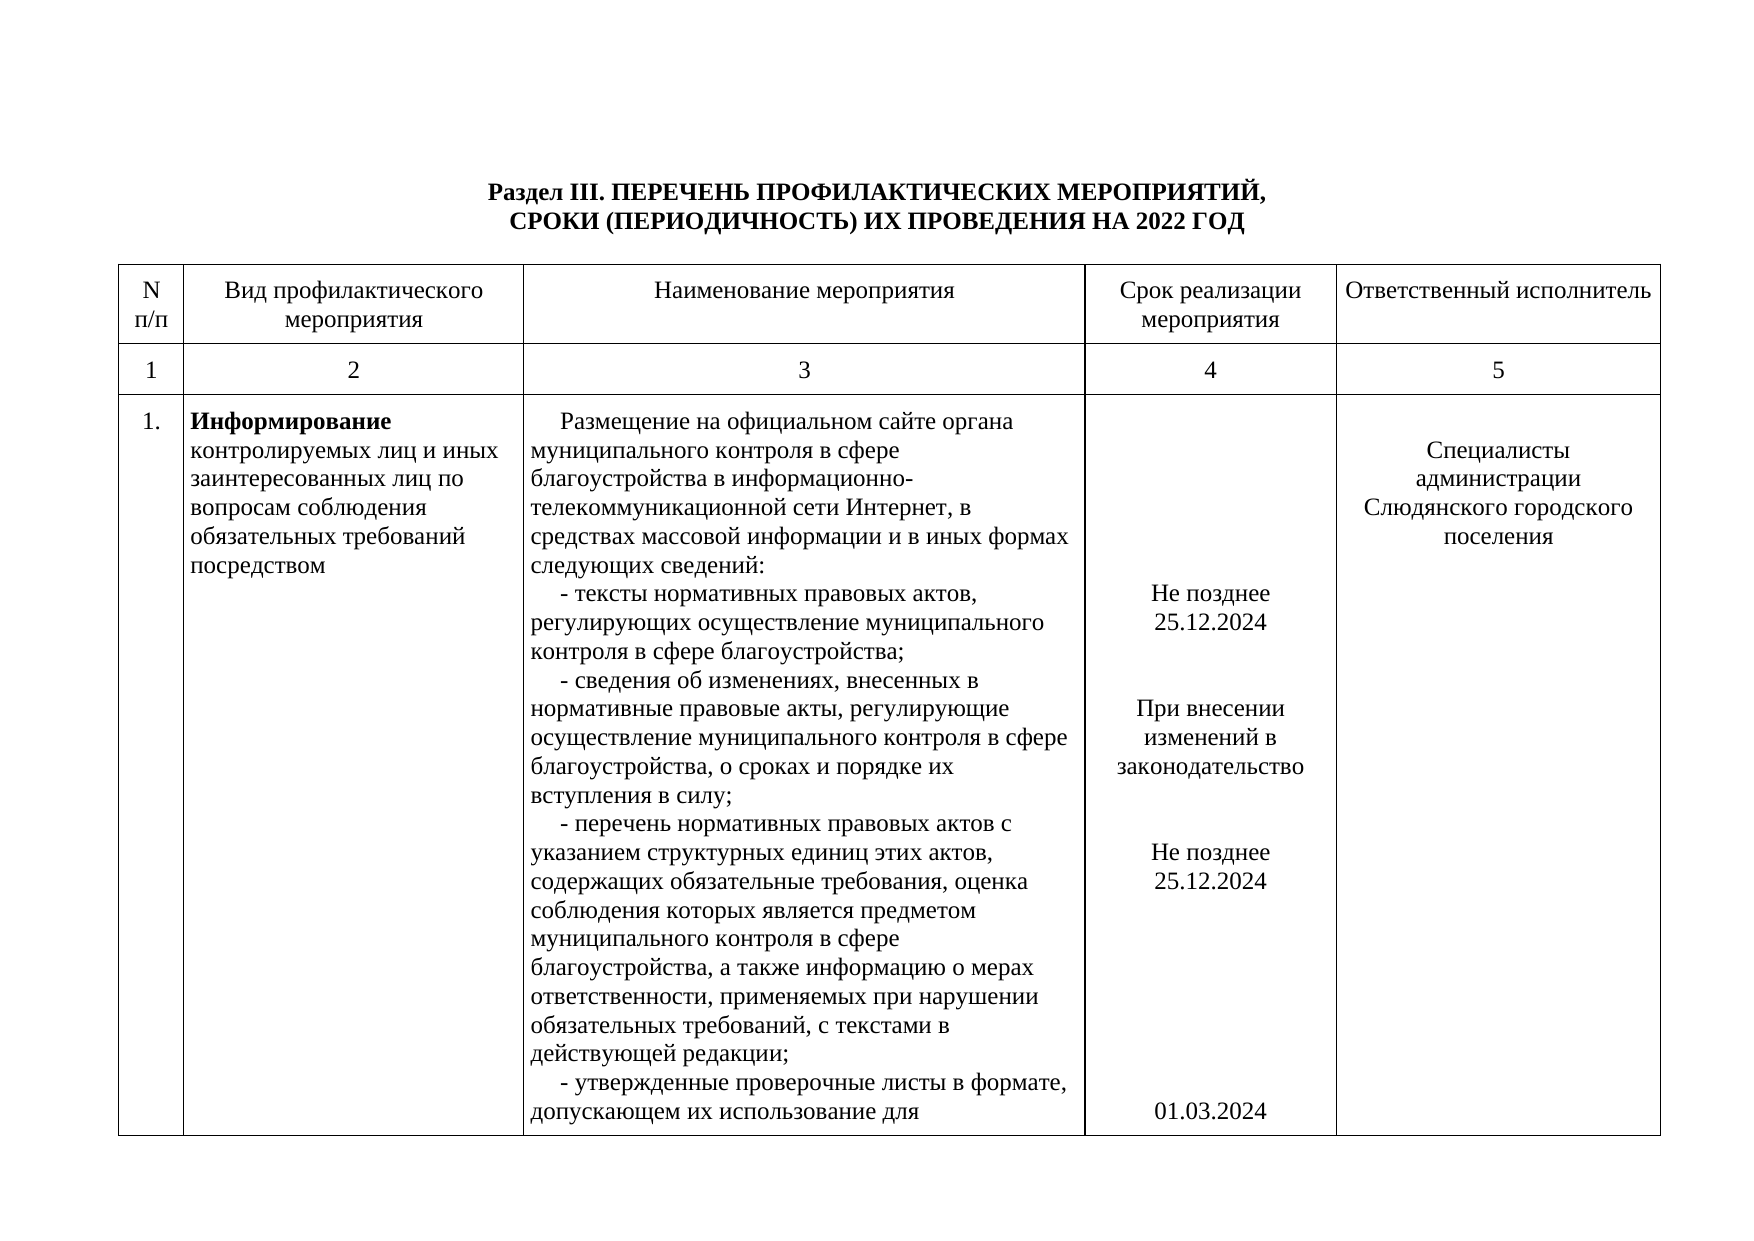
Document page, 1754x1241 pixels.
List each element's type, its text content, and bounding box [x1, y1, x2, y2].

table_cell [1086, 395, 1336, 1135]
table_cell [184, 395, 523, 1135]
table_cell 5 [1337, 344, 1660, 394]
table_header N п/п [119, 265, 183, 343]
table_header Вид профилактического мероприятия [184, 265, 523, 343]
table_header Ответственный исполнитель [1337, 265, 1660, 343]
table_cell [1337, 395, 1660, 1135]
table_cell 1. [119, 395, 183, 1135]
table_cell 4 [1086, 344, 1336, 394]
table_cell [524, 395, 1084, 1135]
title СРОКИ (ПЕРИОДИЧНОСТЬ) ИХ ПРОВЕДЕНИЯ НА 2022 ГОД [118, 206, 1636, 235]
table_cell 2 [184, 344, 523, 394]
title Раздел III. ПЕРЕЧЕНЬ ПРОФИЛАКТИЧЕСКИХ МЕРОПРИЯТИЙ, [118, 177, 1636, 206]
table_header Наименование мероприятия [524, 265, 1084, 343]
table_cell 1 [119, 344, 183, 394]
table_header Срок реализации мероприятия [1086, 265, 1336, 343]
table_cell 3 [524, 344, 1084, 394]
